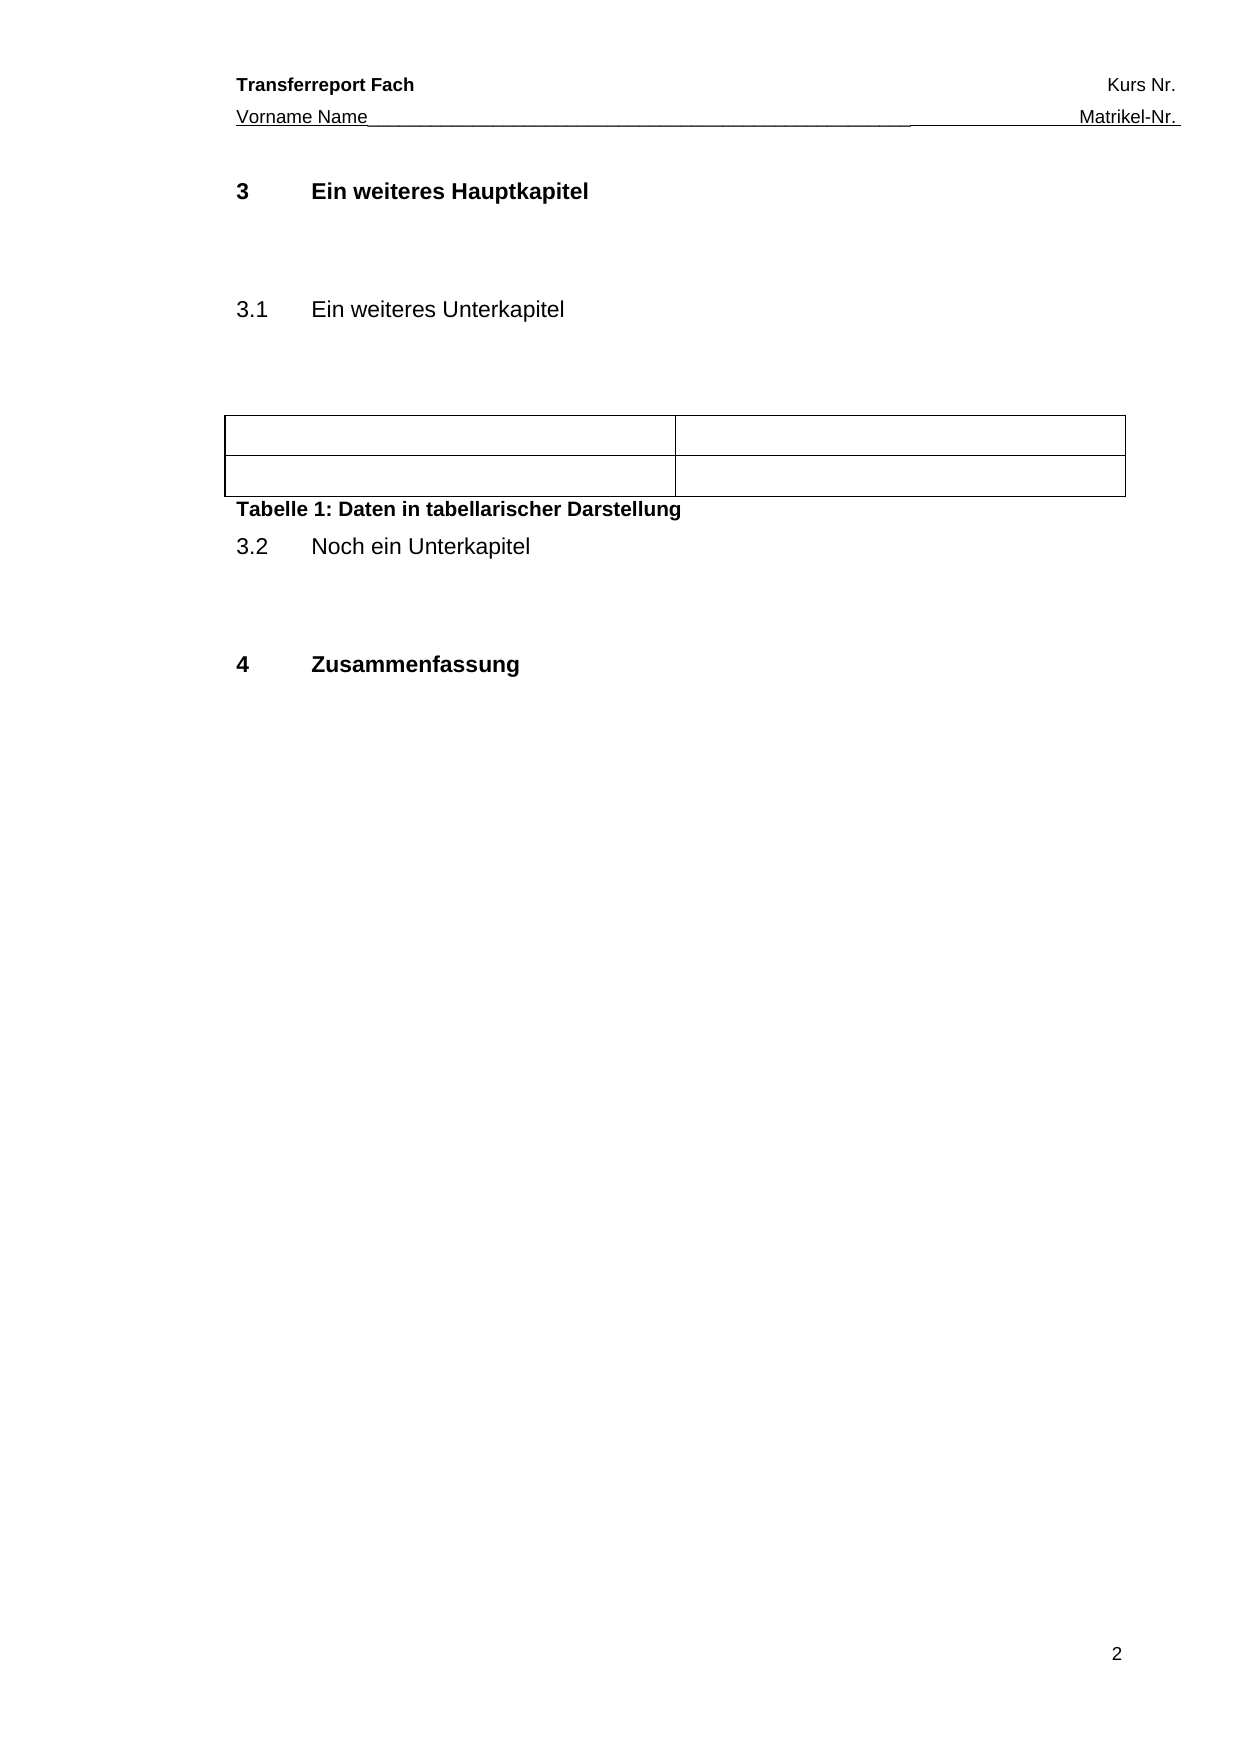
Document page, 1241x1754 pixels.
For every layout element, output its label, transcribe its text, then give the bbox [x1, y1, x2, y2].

subtitle Noch ein Unterkapitel [236, 533, 1122, 559]
subtitle Ein weiteres Unterkapitel [236, 296, 1122, 323]
subtitle Ein weiteres Hauptkapitel [236, 178, 1122, 204]
table_cell [226, 456, 675, 496]
subtitle Zusammenfassung [236, 651, 1122, 678]
table_cell [676, 456, 1125, 496]
table_header [676, 416, 1125, 455]
table_header [226, 416, 675, 455]
